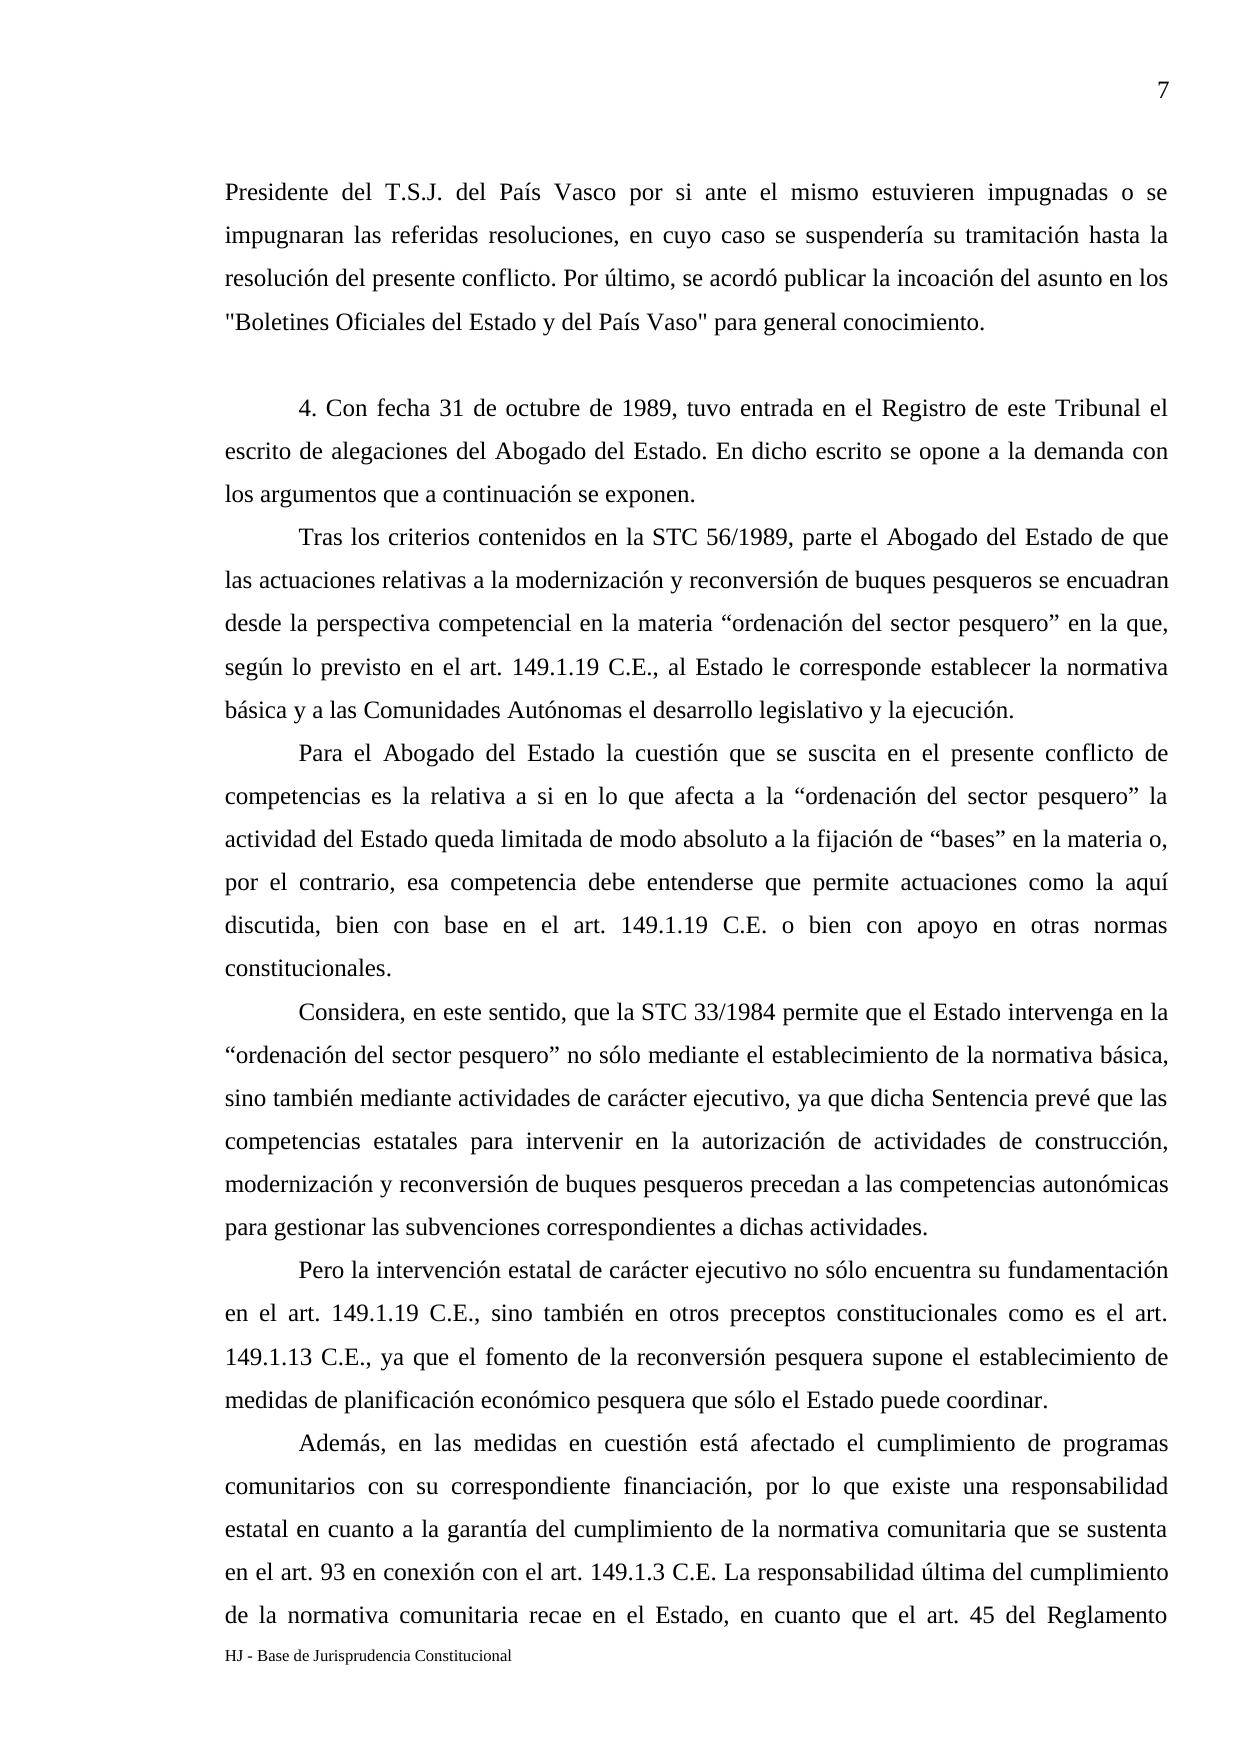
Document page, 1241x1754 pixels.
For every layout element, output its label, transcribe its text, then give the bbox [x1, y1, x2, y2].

text 4. Con fecha 31 de octubre de 1989, tuvo entrada en el Registro de este Tribunal el escrito de alegaciones del Abogado del Estado. En dicho escrito se opone a la demanda con los argumentos que a continuación se exponen. [224, 393, 1169, 508]
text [224, 177, 1169, 335]
text Para el Abogado del Estado la cuestión que se suscita en el presente conflicto de competencias es la relativa a si en lo que afecta a la “ordenación del sector pesquero” la actividad del Estado queda limitada de modo absoluto a la fijación de “bases” en la materia o, por el contrario, esa competencia debe entenderse que permite actuaciones como la aquí discutida, bien con base en el art. 149.1.19 C.E. o bien con apoyo en otras normas constitucionales. [224, 738, 1169, 982]
text Tras los criterios contenidos en la STC 56/1989, parte el Abogado del Estado de que las actuaciones relativas a la modernización y reconversión de buques pesqueros se encuadran desde la perspectiva competencial en la materia “ordenación del sector pesquero” en la que, según lo previsto en el art. 149.1.19 C.E., al Estado le corresponde establecer la normativa básica y a las Comunidades Autónomas el desarrollo legislativo y la ejecución. [224, 522, 1169, 723]
text Pero la intervención estatal de carácter ejecutivo no sólo encuentra su fundamentación en el art. 149.1.19 C.E., sino también en otros preceptos constitucionales como es el art. 149.1.13 C.E., ya que el fomento de la reconversión pesquera supone el establecimiento de medidas de planificación económico pesquera que sólo el Estado puede coordinar. [224, 1255, 1169, 1413]
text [224, 1428, 1169, 1629]
text Considera, en este sentido, que la STC 33/1984 permite que el Estado intervenga en la “ordenación del sector pesquero” no sólo mediante el establecimiento de la normativa básica, sino también mediante actividades de carácter ejecutivo, ya que dicha Sentencia prevé que las competencias estatales para intervenir en la autorización de actividades de construcción, modernización y reconversión de buques pesqueros precedan a las competencias autonómicas para gestionar las subvenciones correspondientes a dichas actividades. [224, 997, 1169, 1241]
